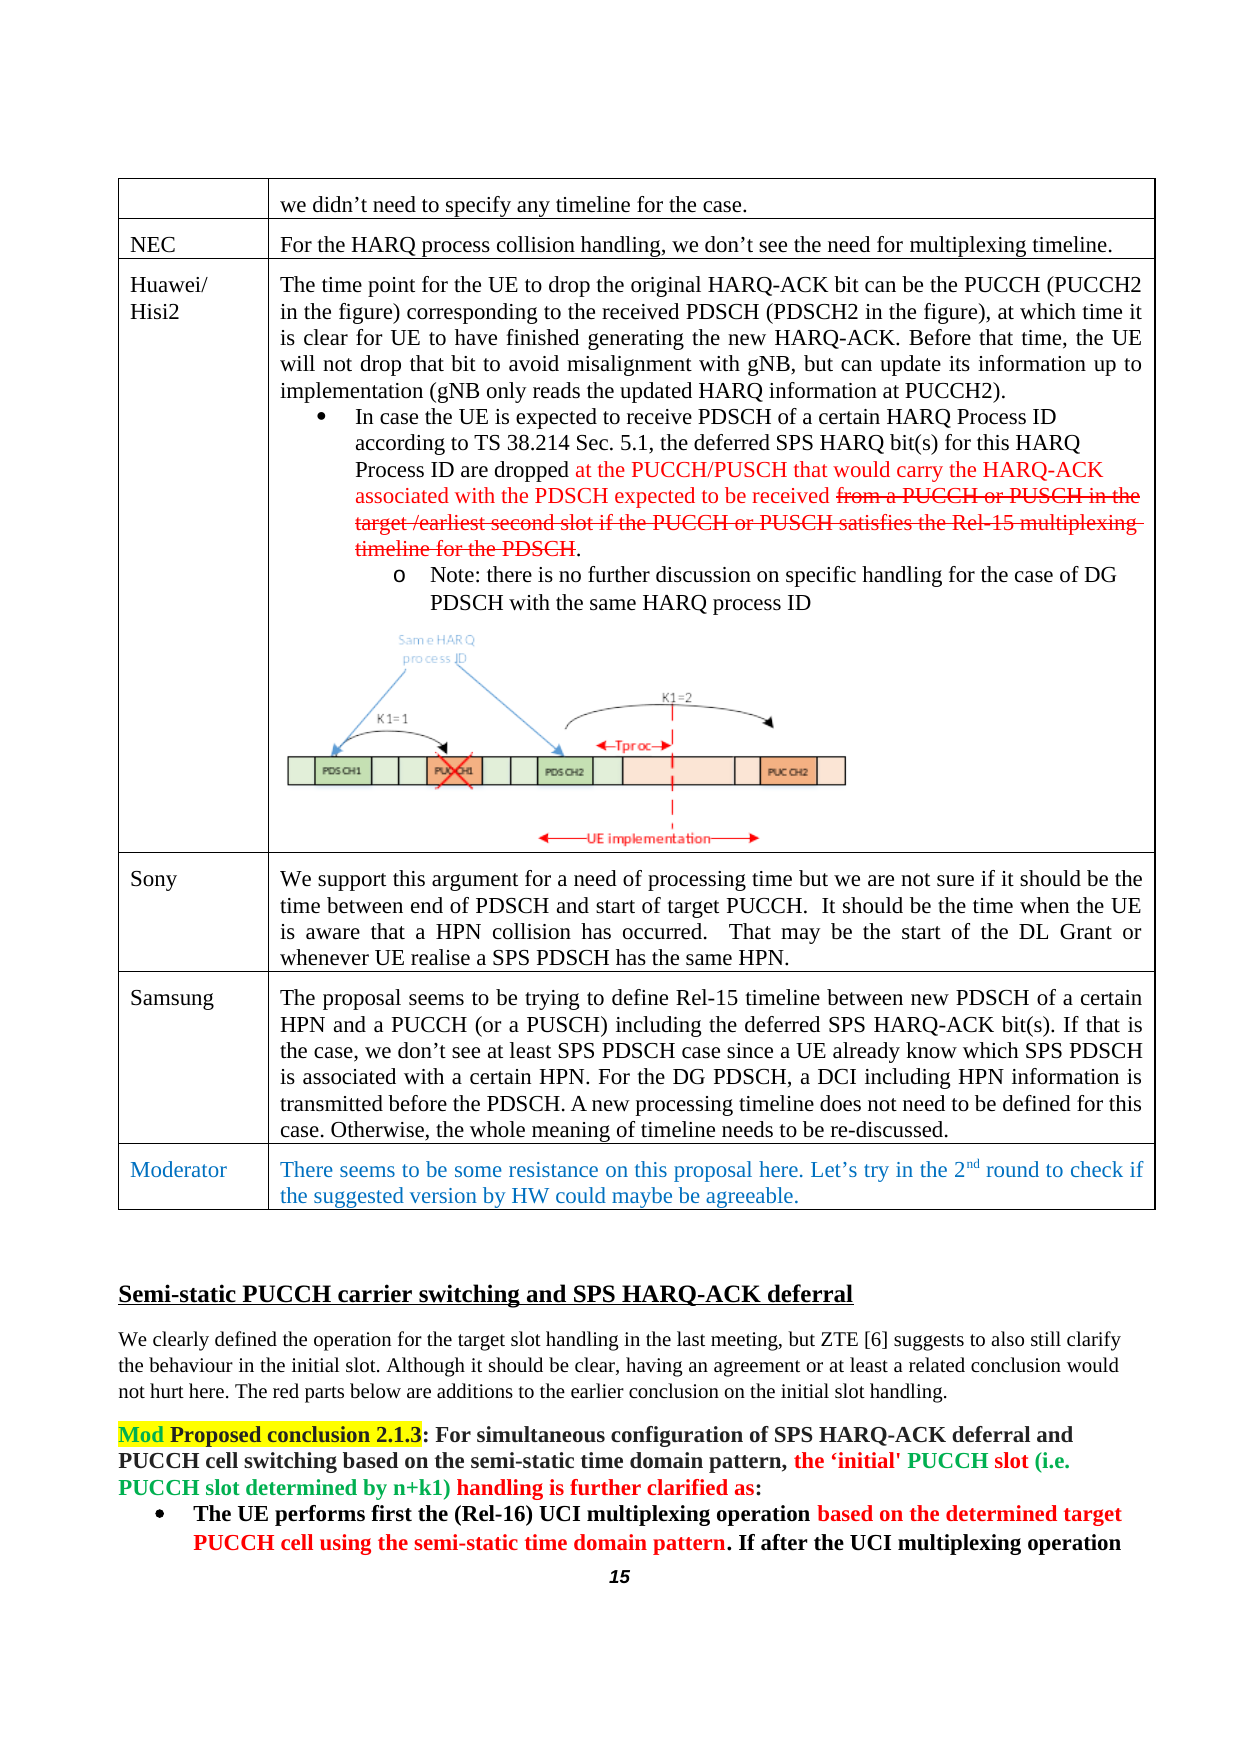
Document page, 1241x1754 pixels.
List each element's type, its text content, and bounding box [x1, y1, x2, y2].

table_cell The time point for the UE to drop the original HARQ-ACK bit can be the PUCCH (PUCCH2 in the figure) corresponding to the received PDSCH (PDSCH2 in the figure), at which time it is clear for UE to have finished generating the new HARQ-ACK. Before that time, the UE will not drop that bit to avoid misalignment with gNB, but can update its information up to implementation (gNB only reads the updated HARQ information at PUCCH2). In case the UE is expected to receive PDSCH of a certain HARQ Process ID according to TS 38.214 Sec. 5.1, the deferred SPS HARQ bit(s) for this HARQ Process ID are dropped at the PUCCH/PUSCH that would carry the HARQ-ACK associated with the PDSCH expected to be received from a PUCCH or PUSCH in the target /earliest second slot if the PUCCH or PUSCH satisfies the Rel-15 multiplexing timeline for the PDSCH. Note: there is no further discussion on specific handling for the case of DG PDSCH with the same HARQ process ID [269, 259, 1154, 852]
table_cell We support this argument for a need of processing time but we are not sure if it should be the time between end of PDSCH and start of target PUCCH. It should be the time when the UE is aware that a HPN collision has occurred. That may be the start of the DL Grant or whenever UE realise a SPS PDSCH has the same HPN. [269, 853, 1154, 971]
text Semi-static PUCCH carrier switching and SPS HARQ-ACK deferral [118, 1279, 1122, 1308]
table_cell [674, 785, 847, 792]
table_cell The proposal seems to be trying to define Rel-15 timeline between new PDSCH of a certain HPN and a PUCCH (or a PUSCH) including the deferred SPS HARQ-ACK bit(s). If that is the case, we don’t see at least SPS PDSCH case since a UE already know which SPS PDSCH is associated with a certain HPN. For the DG PDSCH, a DCI including HPN information is transmitted before the PDSCH. A new processing timeline does not need to be defined for this case. Otherwise, the whole meaning of timeline needs to be re-discussed. [269, 972, 1154, 1142]
table_cell Sony [119, 853, 268, 971]
table_cell Moderator [119, 1144, 268, 1209]
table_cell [269, 179, 1154, 218]
text We clearly defined the operation for the target slot handling in the last meeting, but ZTE [6] suggests to also still clarify the behaviour in the initial slot. Although it should be clear, having an agreement or at least a related conclusion would not hurt here. The red parts below are additions to the earlier conclusion on the initial slot handling. [118, 1327, 1122, 1403]
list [156, 1500, 1122, 1555]
table_cell There seems to be some resistance on this proposal here. Let’s try in the 2nd round to check if the suggested version by HW could maybe be agreeable. [269, 1144, 1154, 1209]
table_cell For the HARQ process collision handling, we don’t see the need for multiplexing timeline. [269, 219, 1154, 258]
text Mod Proposed conclusion 2.1.3: For simultaneous configuration of SPS HARQ-ACK deferral and PUCCH cell switching based on the semi-static time domain pattern, the ‘initial' PUCCH slot (i.e. PUCCH slot determined by n+k1) handling is further clarified as: [118, 1421, 1122, 1500]
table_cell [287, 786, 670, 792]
table_cell Huawei/Hisi2 [119, 259, 268, 852]
table_cell LG [119, 179, 268, 218]
table_cell NEC [119, 219, 268, 258]
table_cell Samsung [119, 972, 268, 1142]
